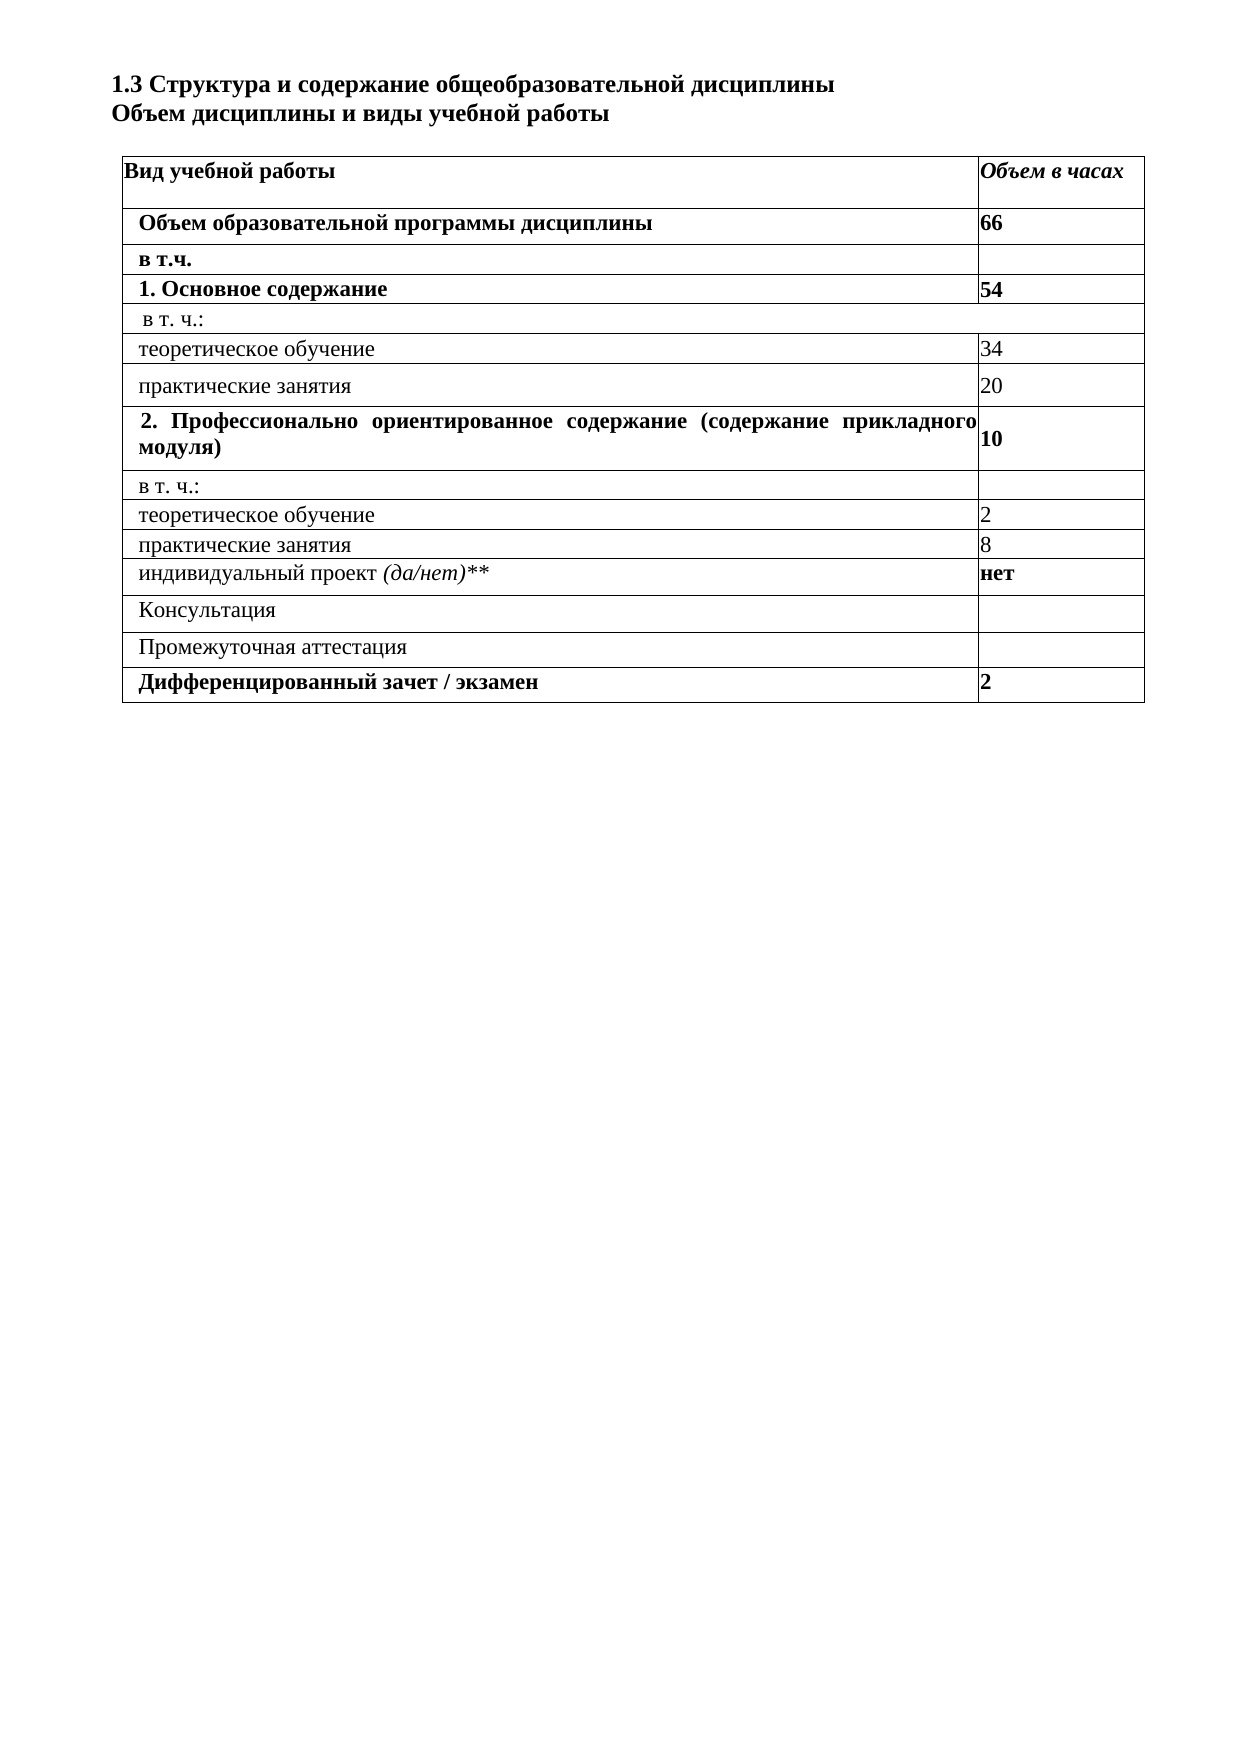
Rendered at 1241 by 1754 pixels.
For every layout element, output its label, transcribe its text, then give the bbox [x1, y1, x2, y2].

table_header Объем в часах [979, 157, 1144, 208]
table_cell практические занятия [123, 364, 978, 406]
table_cell 34 [979, 334, 1144, 363]
table_cell теоретическое обучение [123, 334, 978, 363]
table_cell [979, 245, 1144, 274]
text Объем дисциплины и виды учебной работы [111, 98, 1156, 127]
table_cell 54 [979, 275, 1144, 303]
table_cell в т. ч.: [123, 471, 978, 499]
table_cell 2. Профессионально ориентированное содержание (содержание прикладного модуля) [123, 407, 978, 470]
table_cell теоретическое обучение [123, 500, 978, 528]
table_cell Промежуточная аттестация [123, 633, 978, 667]
table_cell в т.ч. [123, 245, 978, 274]
table_cell [979, 471, 1144, 499]
table_cell 66 [979, 209, 1144, 244]
table_cell Дифференцированный зачет / экзамен [123, 668, 978, 702]
table_cell 10 [979, 407, 1144, 470]
table_cell [979, 633, 1144, 667]
table_cell 8 [979, 530, 1144, 558]
table_cell 1. Основное содержание [123, 275, 978, 303]
subtitle 1.3 Структура и содержание общеобразовательной дисциплины [111, 69, 1156, 98]
table_cell индивидуальный проект (да/нет)** [123, 559, 978, 595]
table_cell Консультация [123, 596, 978, 632]
table_cell практические занятия [123, 530, 978, 558]
table_header Вид учебной работы [123, 157, 978, 208]
table_cell Объем образовательной программы дисциплины [123, 209, 978, 244]
table_cell нет [979, 559, 1144, 595]
table_cell [979, 596, 1144, 632]
table_cell в т. ч.: [123, 304, 1144, 333]
table_cell 2 [979, 500, 1144, 528]
table_cell 20 [979, 364, 1144, 406]
table_cell 2 [979, 668, 1144, 702]
